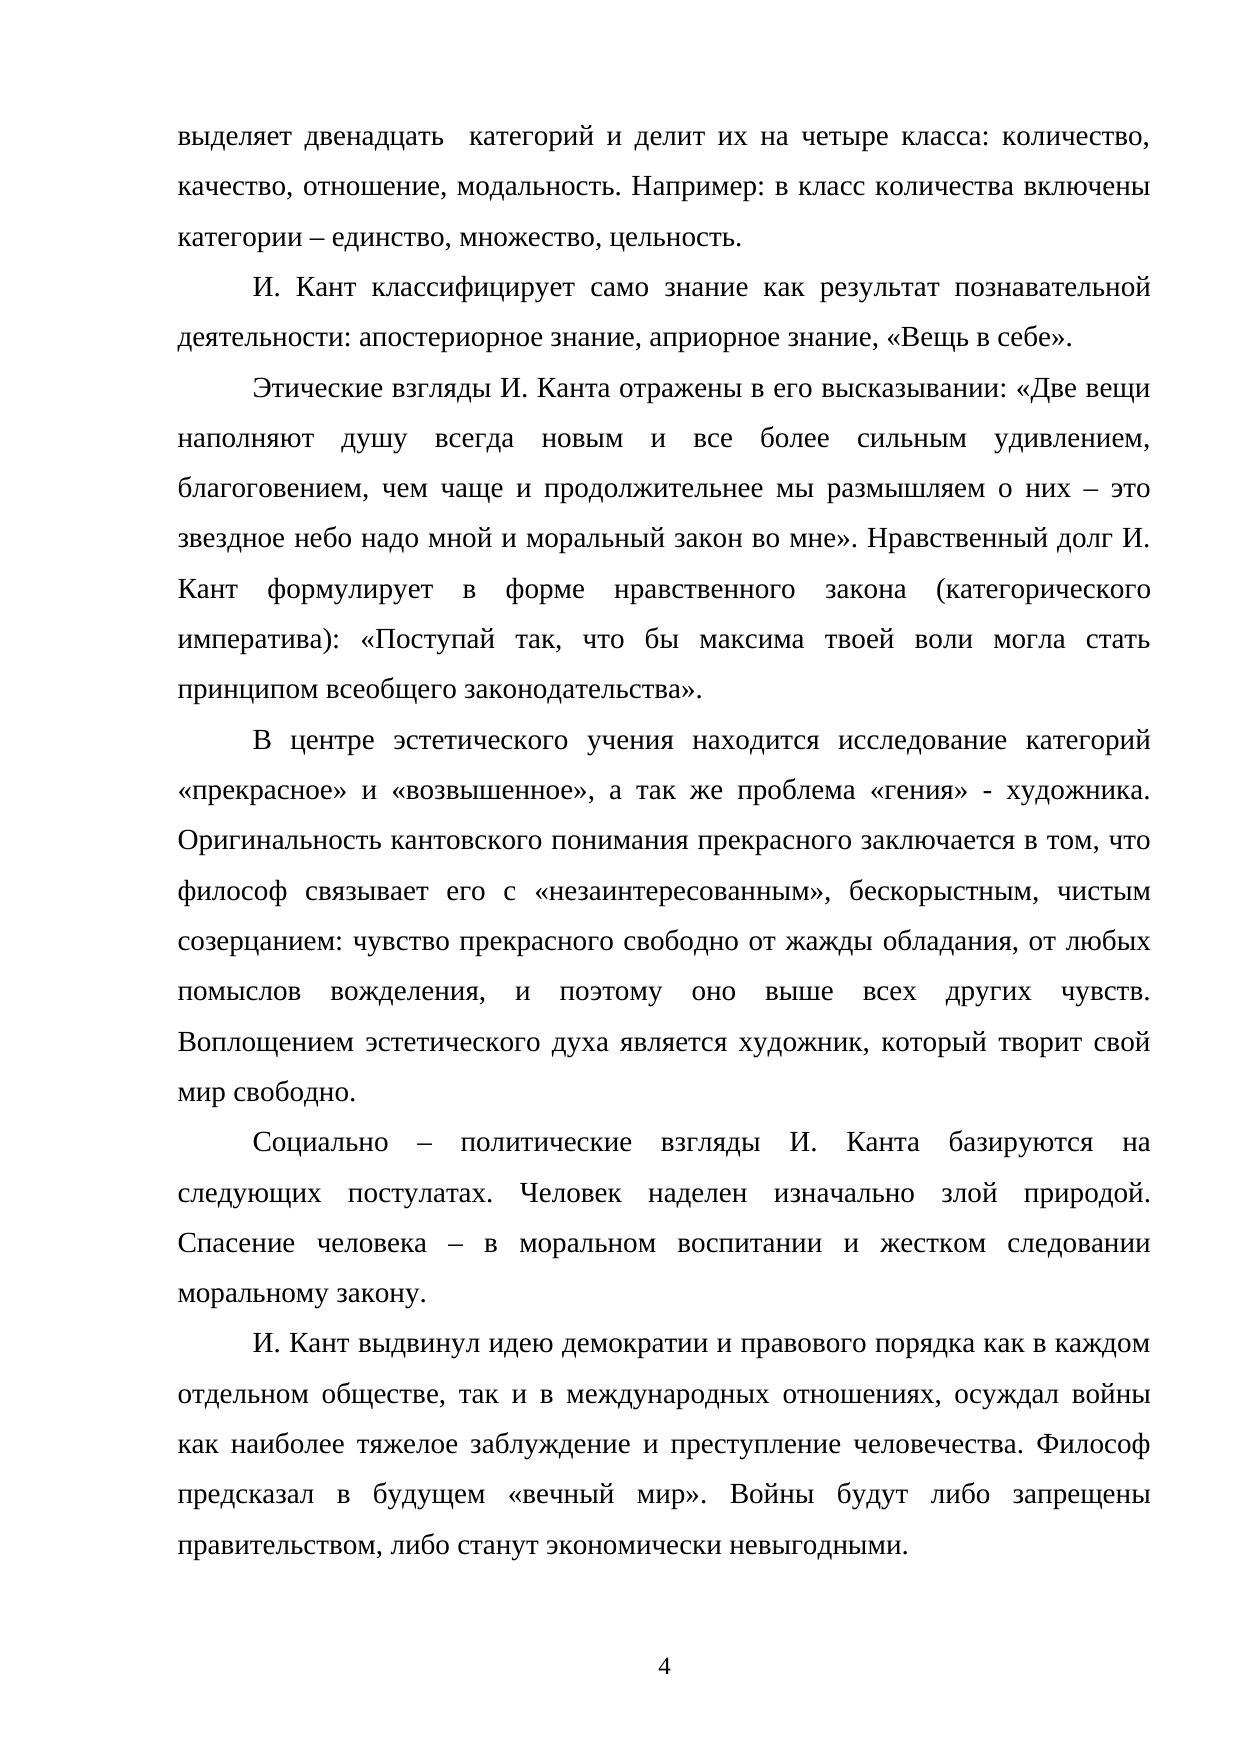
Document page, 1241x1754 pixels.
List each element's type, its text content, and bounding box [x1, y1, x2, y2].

text Социально – политические взгляды И. Канта базируются на следующих постулатах. Человек наделен изначально злой природой. Спасение человека – в моральном воспитании и жестком следовании моральному закону. [177, 1124, 1152, 1309]
text И. Кант классифицирует само знание как результат познавательной деятельности: апостериорное знание, априорное знание, «Вещь в себе». [177, 269, 1152, 353]
text В центре эстетического учения находится исследование категорий «прекрасное» и «возвышенное», а так же проблема «гения» - художника. Оригинальность кантовского понимания прекрасного заключается в том, что философ связывает его с «незаинтересованным», бескорыстным, чистым созерцанием: чувство прекрасного свободно от жажды обладания, от любых помыслов вожделения, и поэтому оно выше всех других чувств. Воплощением эстетического духа является художник, который творит свой мир свободно. [177, 722, 1152, 1108]
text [177, 118, 1152, 252]
text И. Кант выдвинул идею демократии и правового порядка как в каждом отдельном обществе, так и в международных отношениях, осуждал войны как наиболее тяжелое заблуждение и преступление человечества. Философ предсказал в будущем «вечный мир». Войны будут либо запрещены правительством, либо станут экономически невыгодными. [177, 1326, 1152, 1560]
text Этические взгляды И. Канта отражены в его высказывании: «Две вещи наполняют душу всегда новым и все более сильным удивлением, благоговением, чем чаще и продолжительнее мы размышляем о них – это звездное небо надо мной и моральный закон во мне». Нравственный долг И. Кант формулирует в форме нравственного закона (категорического императива): «Поступай так, что бы максима твоей воли могла стать принципом всеобщего законодательства». [177, 370, 1152, 705]
